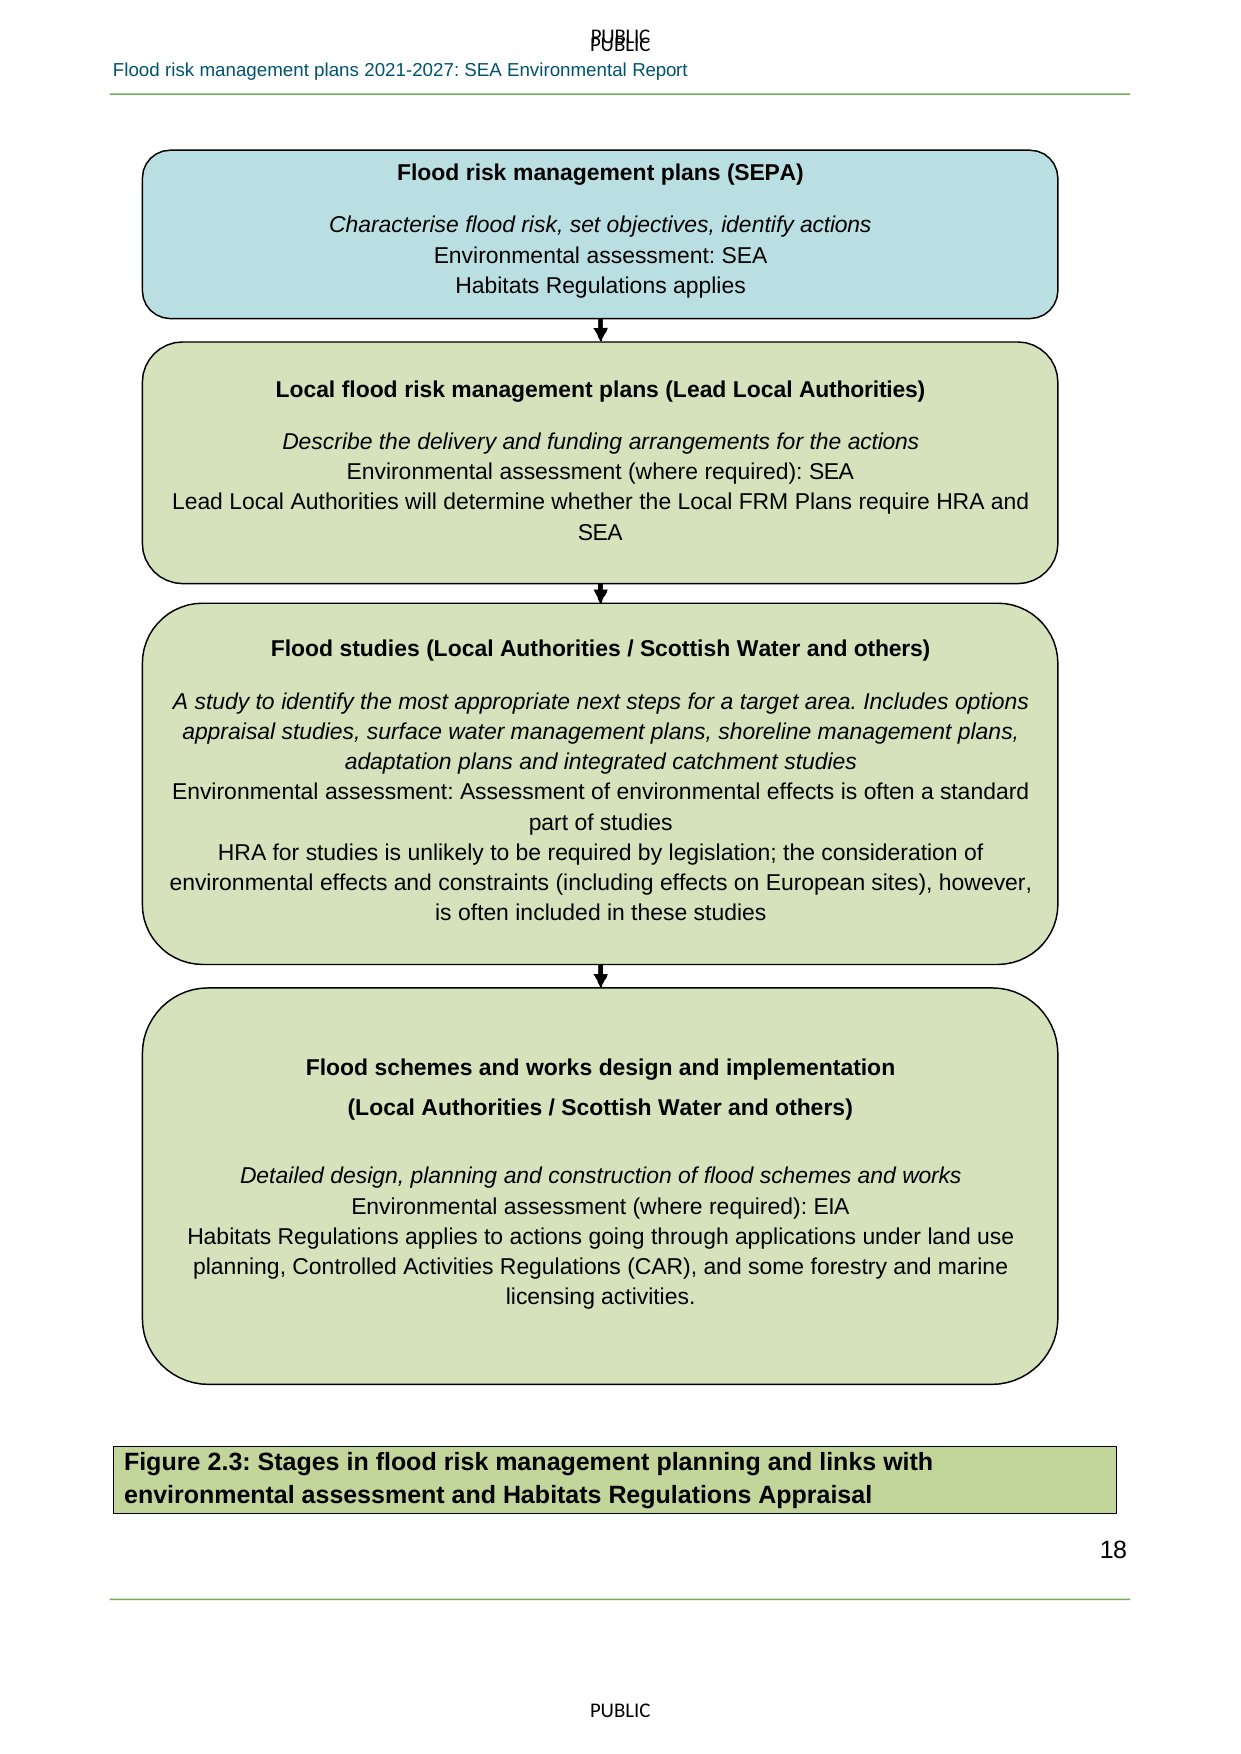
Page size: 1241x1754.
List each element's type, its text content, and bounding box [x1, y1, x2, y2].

text Detailed design, planning and construction of flood schemes and works [157, 1162, 1044, 1189]
text Habitats Regulations applies to actions going through applications under land use planning, Controlled Activities Regulations (CAR), and some forestry and marine licensing activities. [156, 1223, 1044, 1310]
text Flood risk management plans (SEPA) [156, 159, 1044, 186]
text Environmental assessment: SEA Habitats Regulations applies [395, 242, 805, 298]
picture [593, 585, 608, 602]
picture [593, 320, 608, 341]
text Characterise flood risk, set objectives, identify actions [156, 211, 1044, 238]
text Flood studies (Local Authorities / Scottish Water and others) [156, 635, 1044, 662]
text Environmental assessment: Assessment of environmental effects is often a standard part of studies [156, 778, 1044, 835]
text Flood schemes and works design and implementation (Local Authorities / Scottish Water and others) [276, 1054, 925, 1120]
text A study to identify the most appropriate next steps for a target area. Includes options appraisal studies, surface water management plans, shoreline management plans, adaptation plans and integrated catchment studies [157, 688, 1044, 774]
text Lead Local Authorities will determine whether the Local FRM Plans require HRA and SEA [156, 488, 1044, 545]
picture [593, 966, 608, 987]
text Environmental assessment (where required): EIA [156, 1193, 1044, 1219]
text HRA for studies is unlikely to be required by legislation; the consideration of environmental effects and constraints (including effects on European sites), however, is often included in these studies [169, 839, 1032, 926]
text Environmental assessment (where required): SEA [156, 458, 1044, 484]
text Local flood risk management plans (Lead Local Authorities) [156, 376, 1044, 402]
text Describe the delivery and funding arrangements for the actions [157, 428, 1044, 454]
